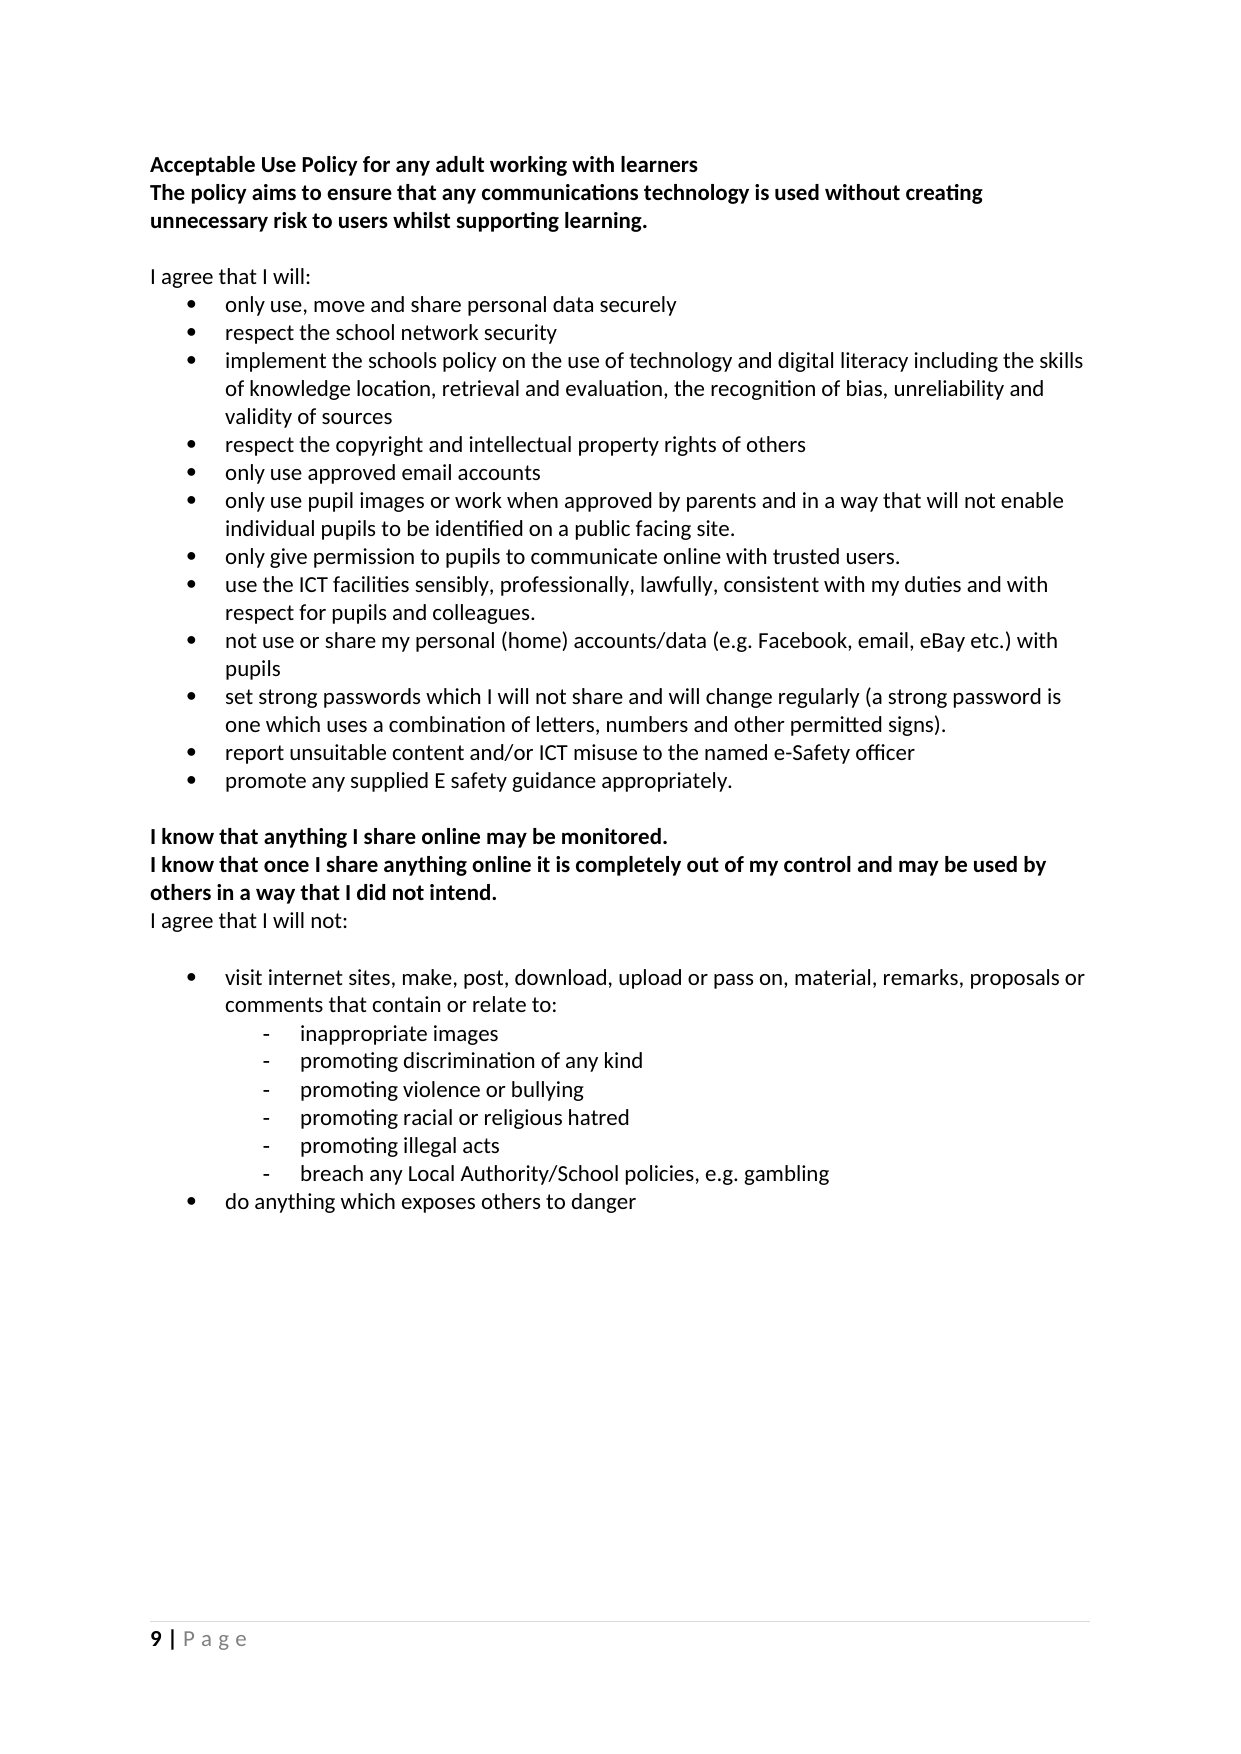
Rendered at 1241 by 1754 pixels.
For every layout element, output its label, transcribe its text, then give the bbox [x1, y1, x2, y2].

list respect the copyright and intellectual property rights of others [187, 430, 1090, 458]
list respect the school network security [187, 318, 1090, 346]
list breach any Local Authority/School policies, e.g. gambling [262, 1159, 1090, 1187]
list only use approved email accounts [187, 458, 1090, 486]
list promoting violence or bullying [262, 1075, 1090, 1103]
text I agree that I will: [150, 262, 1090, 290]
list use the ICT facilities sensibly, professionally, lawfully, consistent with my duties and with respect for pupils and colleagues. [187, 570, 1090, 626]
text I know that once I share anything online it is completely out of my control and may be used by others in a way that I did not intend. [150, 851, 1090, 907]
list not use or share my personal (home) accounts/data (e.g. Facebook, email, eBay etc.) with pupils [187, 626, 1090, 682]
text Acceptable Use Policy for any adult working with learners [150, 150, 1090, 178]
list set strong passwords which I will not share and will change regularly (a strong password is one which uses a combination of letters, numbers and other permitted signs). [187, 682, 1090, 738]
list promoting racial or religious hatred [262, 1103, 1090, 1131]
list visit internet sites, make, post, download, upload or pass on, material, remarks, proposals or comments that contain or relate to: [187, 963, 1090, 1019]
list only use, move and share personal data securely [187, 290, 1090, 318]
list promote any supplied E safety guidance appropriately. [187, 766, 1090, 794]
list inappropriate images [262, 1019, 1090, 1047]
text I know that anything I share online may be monitored. [150, 822, 1090, 851]
list only use pupil images or work when approved by parents and in a way that will not enable individual pupils to be identified on a public facing site. [187, 486, 1090, 542]
list promoting discrimination of any kind [262, 1047, 1090, 1075]
list report unsuitable content and/or ICT misuse to the named e-Safety officer [187, 738, 1090, 766]
text The policy aims to ensure that any communications technology is used without creating unnecessary risk to users whilst supporting learning. [150, 178, 1090, 262]
list implement the schools policy on the use of technology and digital literacy including the skills of knowledge location, retrieval and evaluation, the recognition of bias, unreliability and validity of sources [187, 346, 1090, 430]
list do anything which exposes others to danger [187, 1187, 1090, 1215]
text I agree that I will not: [150, 907, 1090, 963]
list only give permission to pupils to communicate online with trusted users. [187, 542, 1090, 570]
list promoting illegal acts [262, 1131, 1090, 1159]
